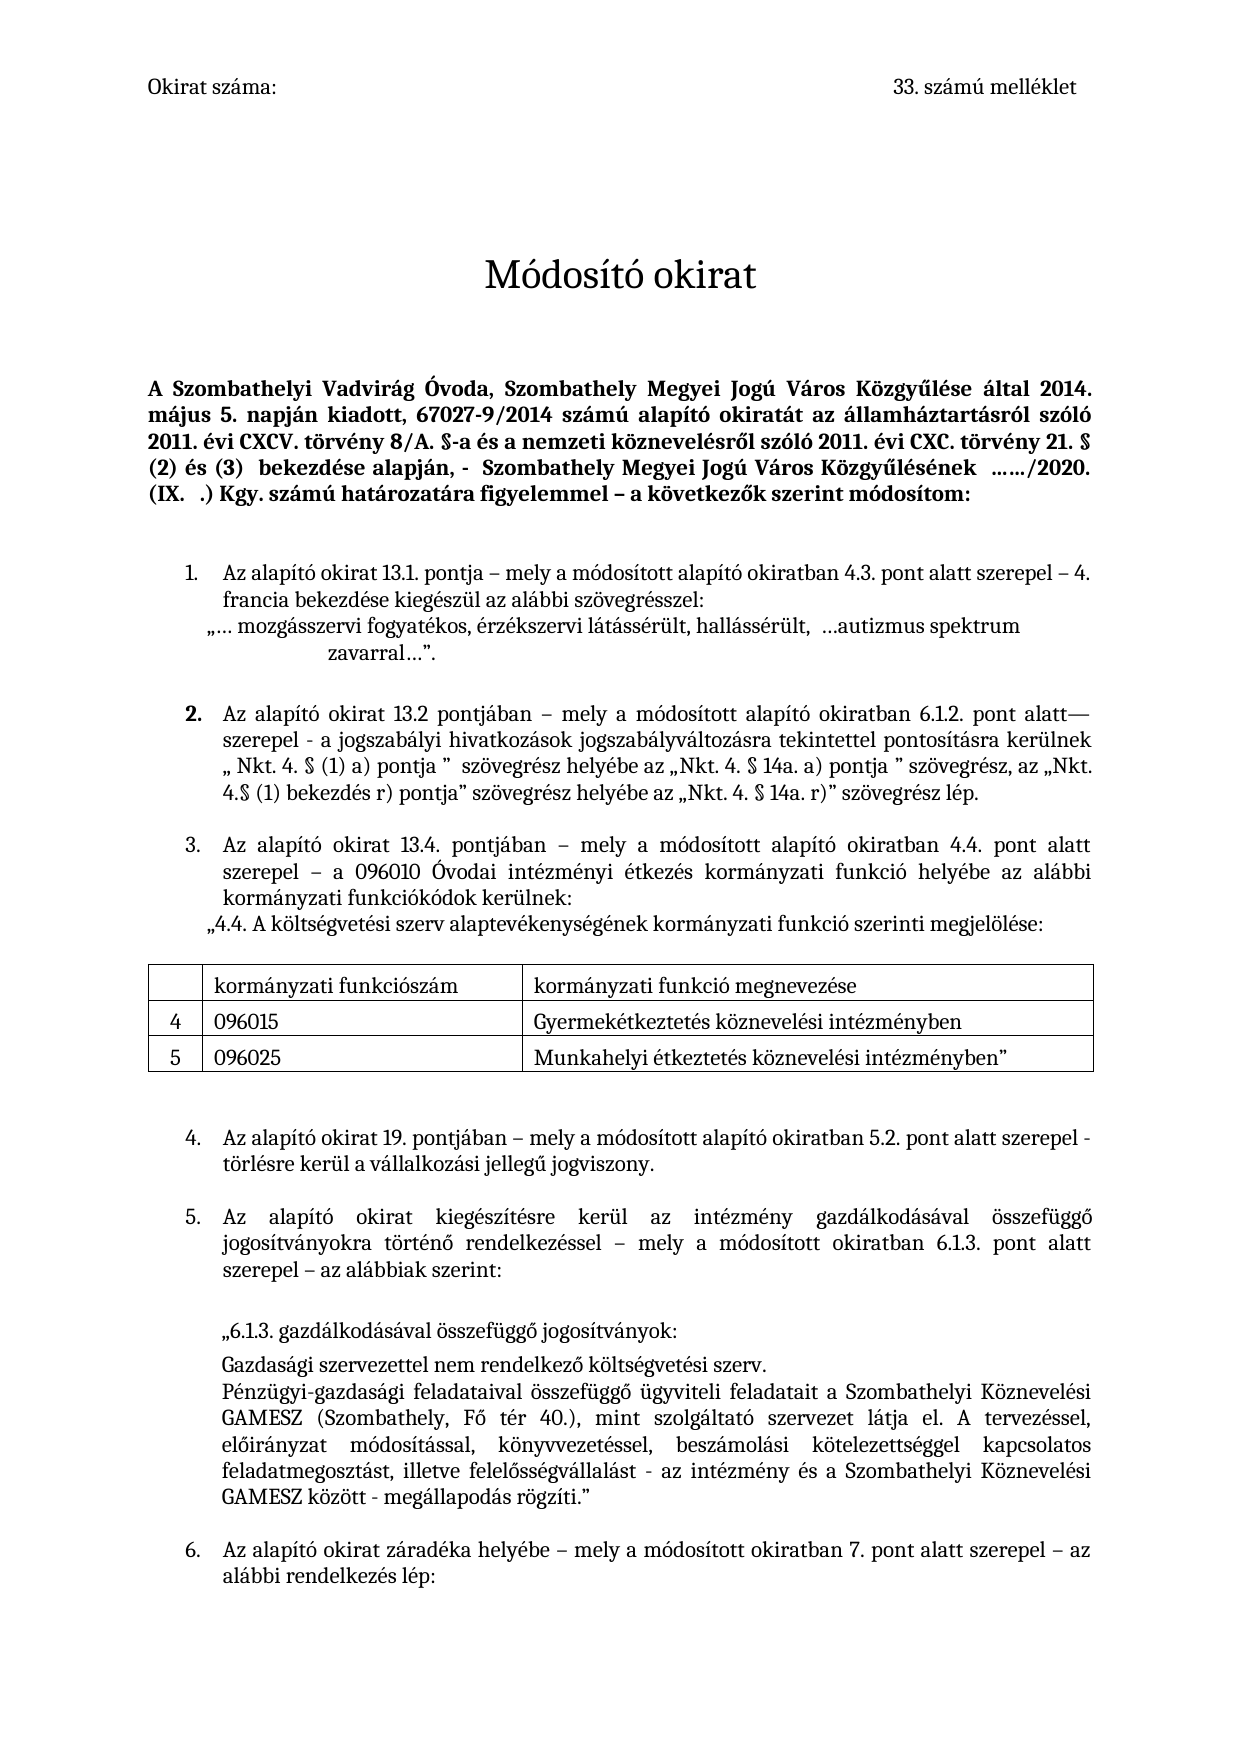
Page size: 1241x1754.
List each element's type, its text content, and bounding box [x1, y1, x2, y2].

list Az alapító okirat 13.4. pontjában – mely a módosított alapító okiratban 4.4. pont alatt szerepel – a 096010 Óvodai intézményi étkezés kormányzati funkció helyébe az alábbi kormányzati funkciókódok kerülnek: [185, 832, 1093, 911]
list Az alapító okirat 13.2 pontjában – mely a módosított alapító okiratban 6.1.2. pont alatt—szerepel - a jogszabályi hivatkozások jogszabályváltozásra tekintettel pontosításra kerülnek „ Nkt. 4. § (1) a) pontja ” szövegrész helyébe az „Nkt. 4. § 14a. a) pontja ” szövegrész, az „Nkt. 4.§ (1) bekezdés r) pontja” szövegrész helyébe az „Nkt. 4. § 14a. r)” szövegrész lép. [185, 700, 1093, 806]
table_cell Gyermekétkeztetés köznevelési intézményben [523, 1001, 1093, 1035]
table_header kormányzati funkció megnevezése [523, 965, 1093, 999]
list Gazdasági szervezettel nem rendelkező költségvetési szerv. [222, 1352, 1093, 1379]
list Az alapító okirat záradéka helyébe – mely a módosított okiratban 7. pont alatt szerepel – az alábbi rendelkezés lép: [185, 1537, 1093, 1589]
table_cell 096015 [203, 1001, 522, 1035]
list „… mozgásszervi fogyatékos, érzékszervi látássérült, hallássérült, …autizmus spektrum zavarral…”. [207, 613, 1122, 666]
text A Szombathelyi Vadvirág Óvoda, Szombathely Megyei Jogú Város Közgyűlése által 2014. május 5. napján kiadott, 67027-9/2014 számú alapító okiratát az államháztartásról szóló 2011. évi CXCV. törvény 8/A. §-a és a nemzeti köznevelésről szóló 2011. évi CXC. törvény 21. § (2) és (3) bekezdése alapján, - Szombathely Megyei Jogú Város Közgyűlésének ……/2020. (IX. .) Kgy. számú határozatára figyelemmel – a következők szerint módosítom: [148, 376, 1093, 507]
list Az alapító okirat 13.1. pontja – mely a módosított alapító okiratban 4.3. pont alatt szerepel – 4. francia bekezdése kiegészül az alábbi szövegrésszel: [185, 560, 1093, 613]
text „6.1.3. gazdálkodásával összefüggő jogosítványok: [148, 1318, 1093, 1344]
list „4.4. A költségvetési szerv alaptevékenységének kormányzati funkció szerinti megjelölése: [207, 911, 1093, 937]
table_header [149, 965, 202, 999]
table_cell 5 [149, 1036, 202, 1071]
table_cell 4 [149, 1001, 202, 1035]
table_cell Munkahelyi étkeztetés köznevelési intézményben” [523, 1036, 1093, 1071]
list Az alapító okirat 19. pontjában – mely a módosított alapító okiratban 5.2. pont alatt szerepel - törlésre kerül a vállalkozási jellegű jogviszony. [185, 1125, 1093, 1177]
table_header kormányzati funkciószám [203, 965, 522, 999]
list Az alapító okirat kiegészítésre kerül az intézmény gazdálkodásával összefüggő jogosítványokra történő rendelkezéssel – mely a módosított okiratban 6.1.3. pont alatt szerepel – az alábbiak szerint: [185, 1204, 1093, 1283]
table_cell 096025 [203, 1036, 522, 1071]
text Módosító okirat [148, 251, 1093, 299]
text Pénzügyi-gazdasági feladataival összefüggő ügyviteli feladatait a Szombathelyi Köznevelési GAMESZ (Szombathely, Fő tér 40.), mint szolgáltató szervezet látja el. A tervezéssel, előirányzat módosítással, könyvvezetéssel, beszámolási kötelezettséggel kapcsolatos feladatmegosztást, illetve felelősségvállalást - az intézmény és a Szombathelyi Köznevelési GAMESZ között - megállapodás rögzíti.” [222, 1379, 1093, 1510]
